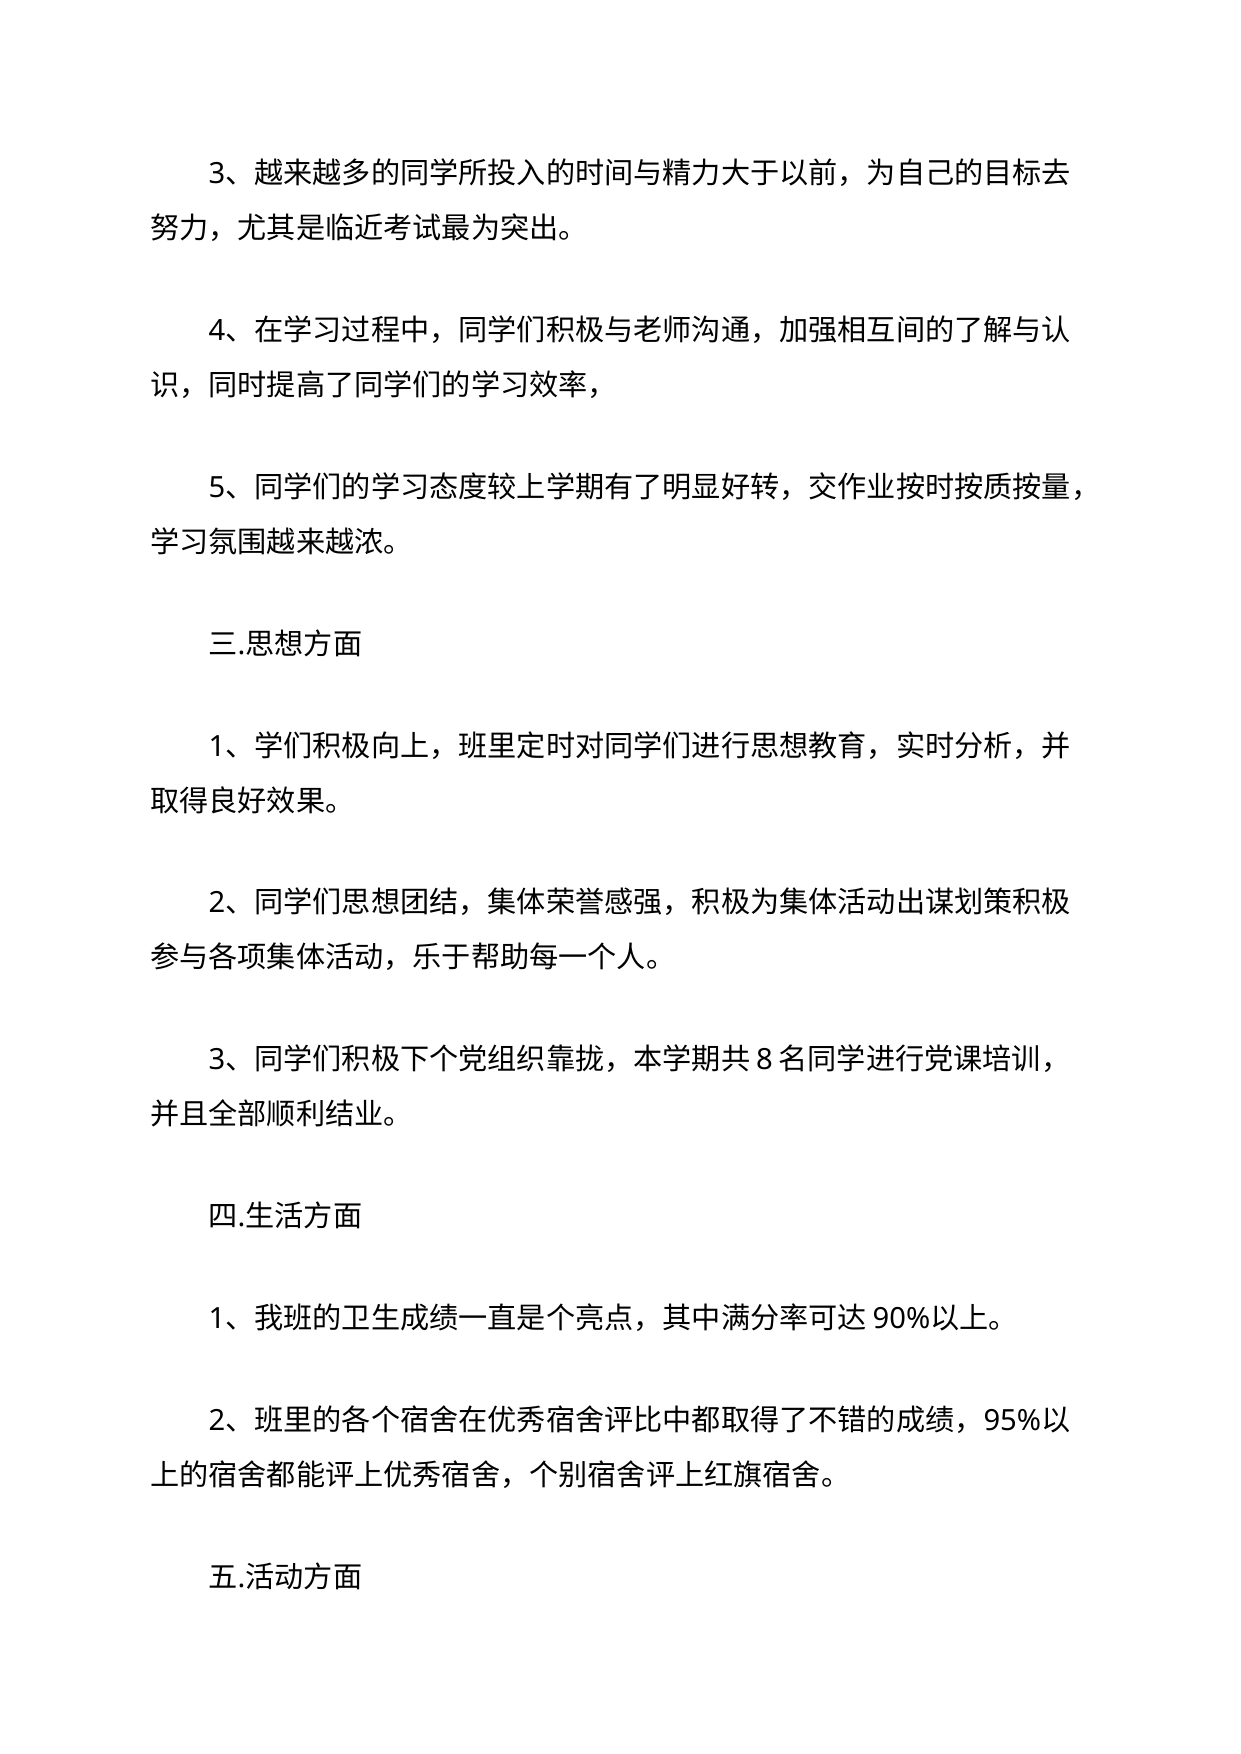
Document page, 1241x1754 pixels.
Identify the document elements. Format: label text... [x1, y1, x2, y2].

text 五.活动方面 [150, 1553, 1090, 1596]
text 2、班里的各个宿舍在优秀宿舍评比中都取得了不错的成绩，95%以上的宿舍都能评上优秀宿舍，个别宿舍评上红旗宿舍。 [150, 1397, 1090, 1494]
text 3、同学们积极下个党组织靠拢，本学期共8名同学进行党课培训，并且全部顺利结业。 [150, 1036, 1090, 1133]
text 1、我班的卫生成绩一直是个亮点，其中满分率可达90%以上。 [150, 1294, 1090, 1337]
text 1、学们积极向上，班里定时对同学们进行思想教育，实时分析，并取得良好效果。 [150, 722, 1090, 819]
text 5、同学们的学习态度较上学期有了明显好转，交作业按时按质按量，学习氛围越来越浓。 [150, 463, 1090, 561]
text 三.思想方面 [150, 620, 1090, 663]
text 3、越来越多的同学所投入的时间与精力大于以前，为自己的目标去努力，尤其是临近考试最为突出。 [150, 150, 1090, 247]
text 4、在学习过程中，同学们积极与老师沟通，加强相互间的了解与认识，同时提高了同学们的学习效率， [150, 307, 1090, 404]
text 四.生活方面 [150, 1193, 1090, 1235]
text 2、同学们思想团结，集体荣誉感强，积极为集体活动出谋划策积极参与各项集体活动，乐于帮助每一个人。 [150, 879, 1090, 976]
